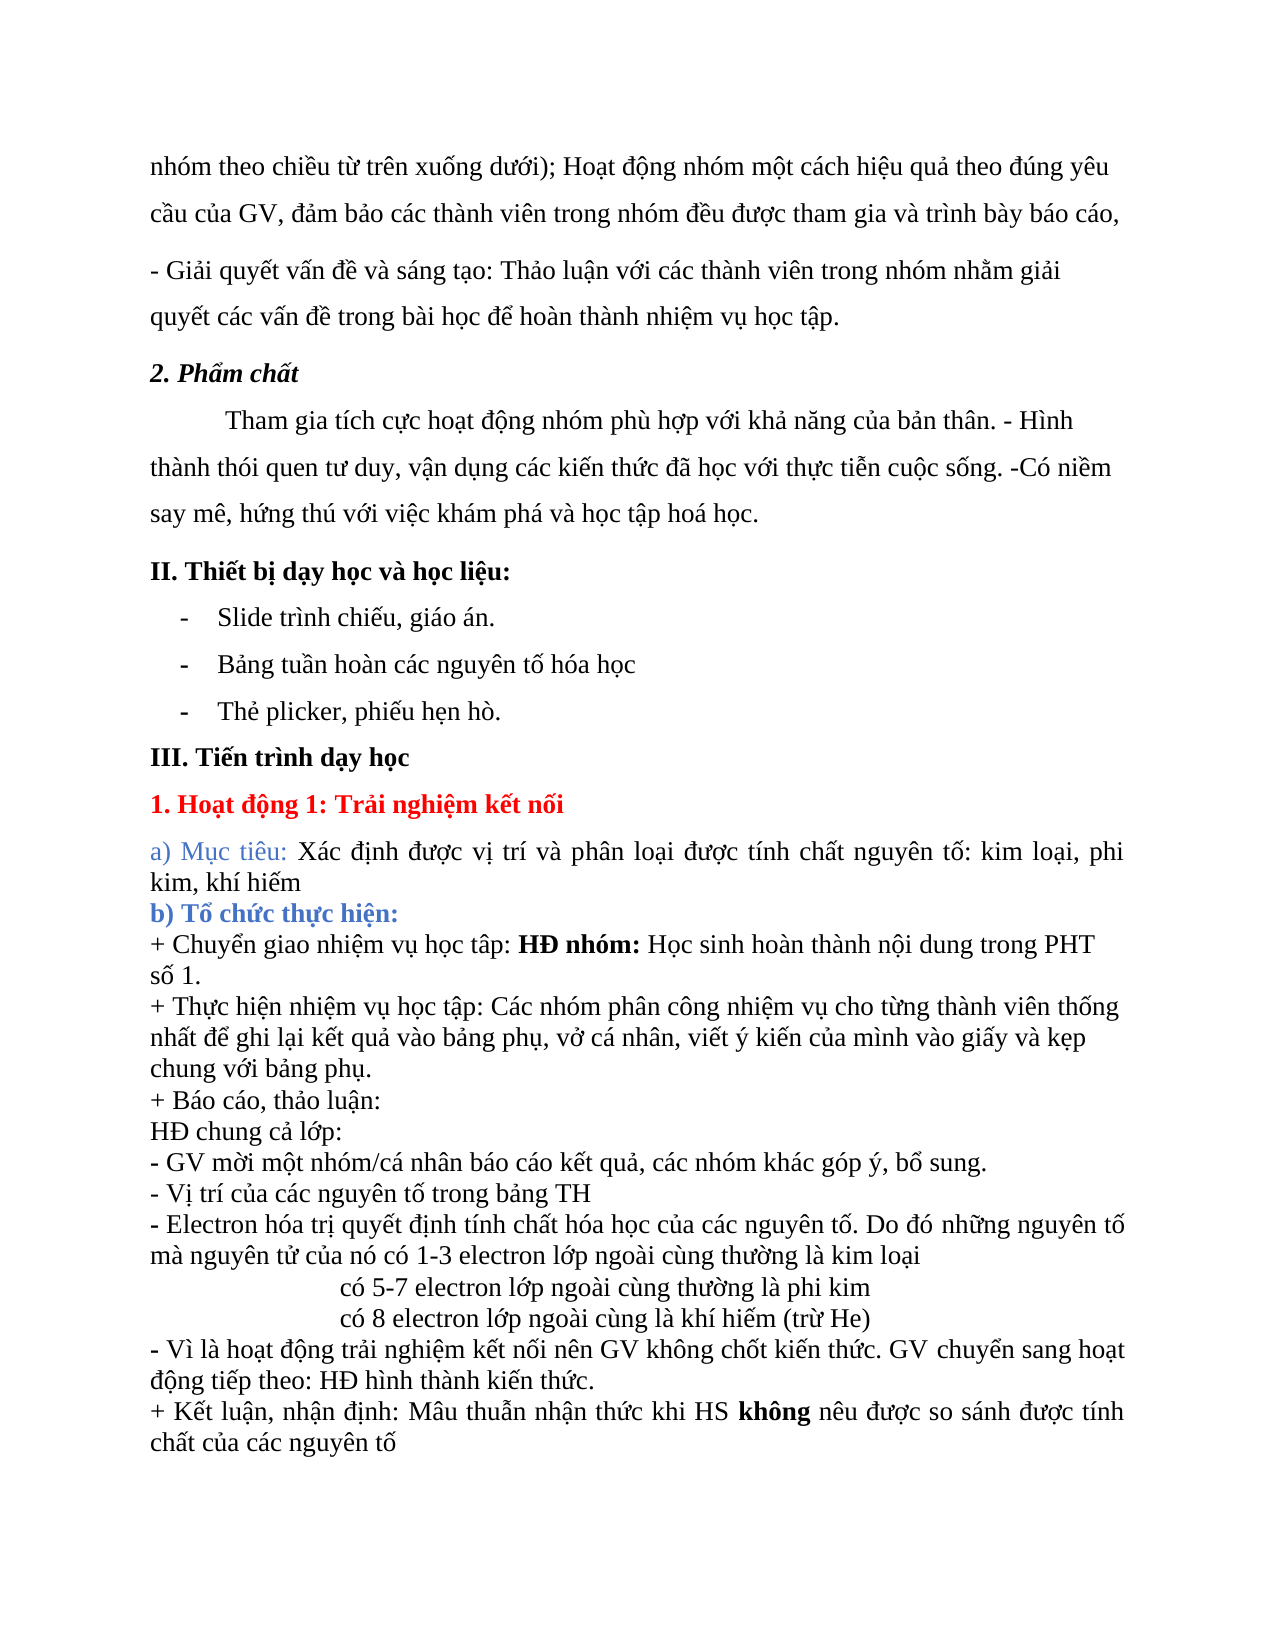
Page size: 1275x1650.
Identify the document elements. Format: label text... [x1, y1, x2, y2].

text + Báo cáo, thảo luận: [150, 1084, 1125, 1115]
text + Kết luận, nhận định: Mâu thuẫn nhận thức khi HS không nêu được so sánh được tính chất của các nguyên tố [150, 1395, 1125, 1457]
text Tham gia tích cực hoạt động nhóm phù hợp với khả năng của bản thân. - Hình thành thói quen tư duy, vận dụng các kiến thức đã học với thực tiễn cuộc sống. -Có niềm say mê, hứng thú với việc khám phá và học tập hoá học. [150, 404, 1125, 529]
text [150, 150, 1125, 228]
text II. Thiết bị dạy học và học liệu: [150, 554, 1125, 586]
text + Chuyển giao nhiệm vụ học tâp: HĐ nhóm: Học sinh hoàn thành nội dung trong PHT số 1. [150, 928, 1125, 990]
text có 8 electron lớp ngoài cùng là khí hiếm (trừ He) [150, 1302, 1125, 1333]
text - Vị trí của các nguyên tố trong bảng TH [150, 1177, 1125, 1208]
text - GV mời một nhóm/cá nhân báo cáo kết quả, các nhóm khác góp ý, bổ sung. [150, 1146, 1125, 1177]
text b) Tổ chức thực hiện: [150, 897, 1125, 928]
text + Thực hiện nhiệm vụ học tập: Các nhóm phân công nhiệm vụ cho từng thành viên thống nhất để ghi lại kết quả vào bảng phụ, vở cá nhân, viết ý kiến của mình vào giấy và kẹp chung với bảng phụ. [150, 990, 1125, 1084]
text 2. Phẩm chất [150, 357, 1125, 389]
text - Vì là hoạt động trải nghiệm kết nối nên GV không chốt kiến thức. GV chuyển sang hoạt động tiếp theo: HĐ hình thành kiến thức. [150, 1333, 1125, 1395]
text a) Mục tiêu: Xác định được vị trí và phân loại được tính chất nguyên tố: kim loại, phi kim, khí hiếm [150, 834, 1125, 897]
list Thẻ plicker, phiếu hẹn hò. [179, 694, 1125, 726]
list Slide trình chiếu, giáo án. [179, 601, 1125, 632]
text - Giải quyết vấn đề và sáng tạo: Thảo luận với các thành viên trong nhóm nhằm giải quyết các vấn đề trong bài học để hoàn thành nhiệm vụ học tập. [150, 254, 1125, 332]
text HĐ chung cả lớp: [150, 1115, 1125, 1146]
text có 5-7 electron lớp ngoài cùng thường là phi kim [150, 1271, 1125, 1302]
text - Electron hóa trị quyết định tính chất hóa học của các nguyên tố. Do đó những nguyên tố mà nguyên tử của nó có 1-3 electron lớp ngoài cùng thường là kim loại [150, 1208, 1125, 1271]
text 1. Hoạt động 1: Trải nghiệm kết nối [150, 788, 1125, 819]
list Bảng tuần hoàn các nguyên tố hóa học [179, 648, 1125, 679]
text III. Tiến trình dạy học [150, 741, 1125, 772]
